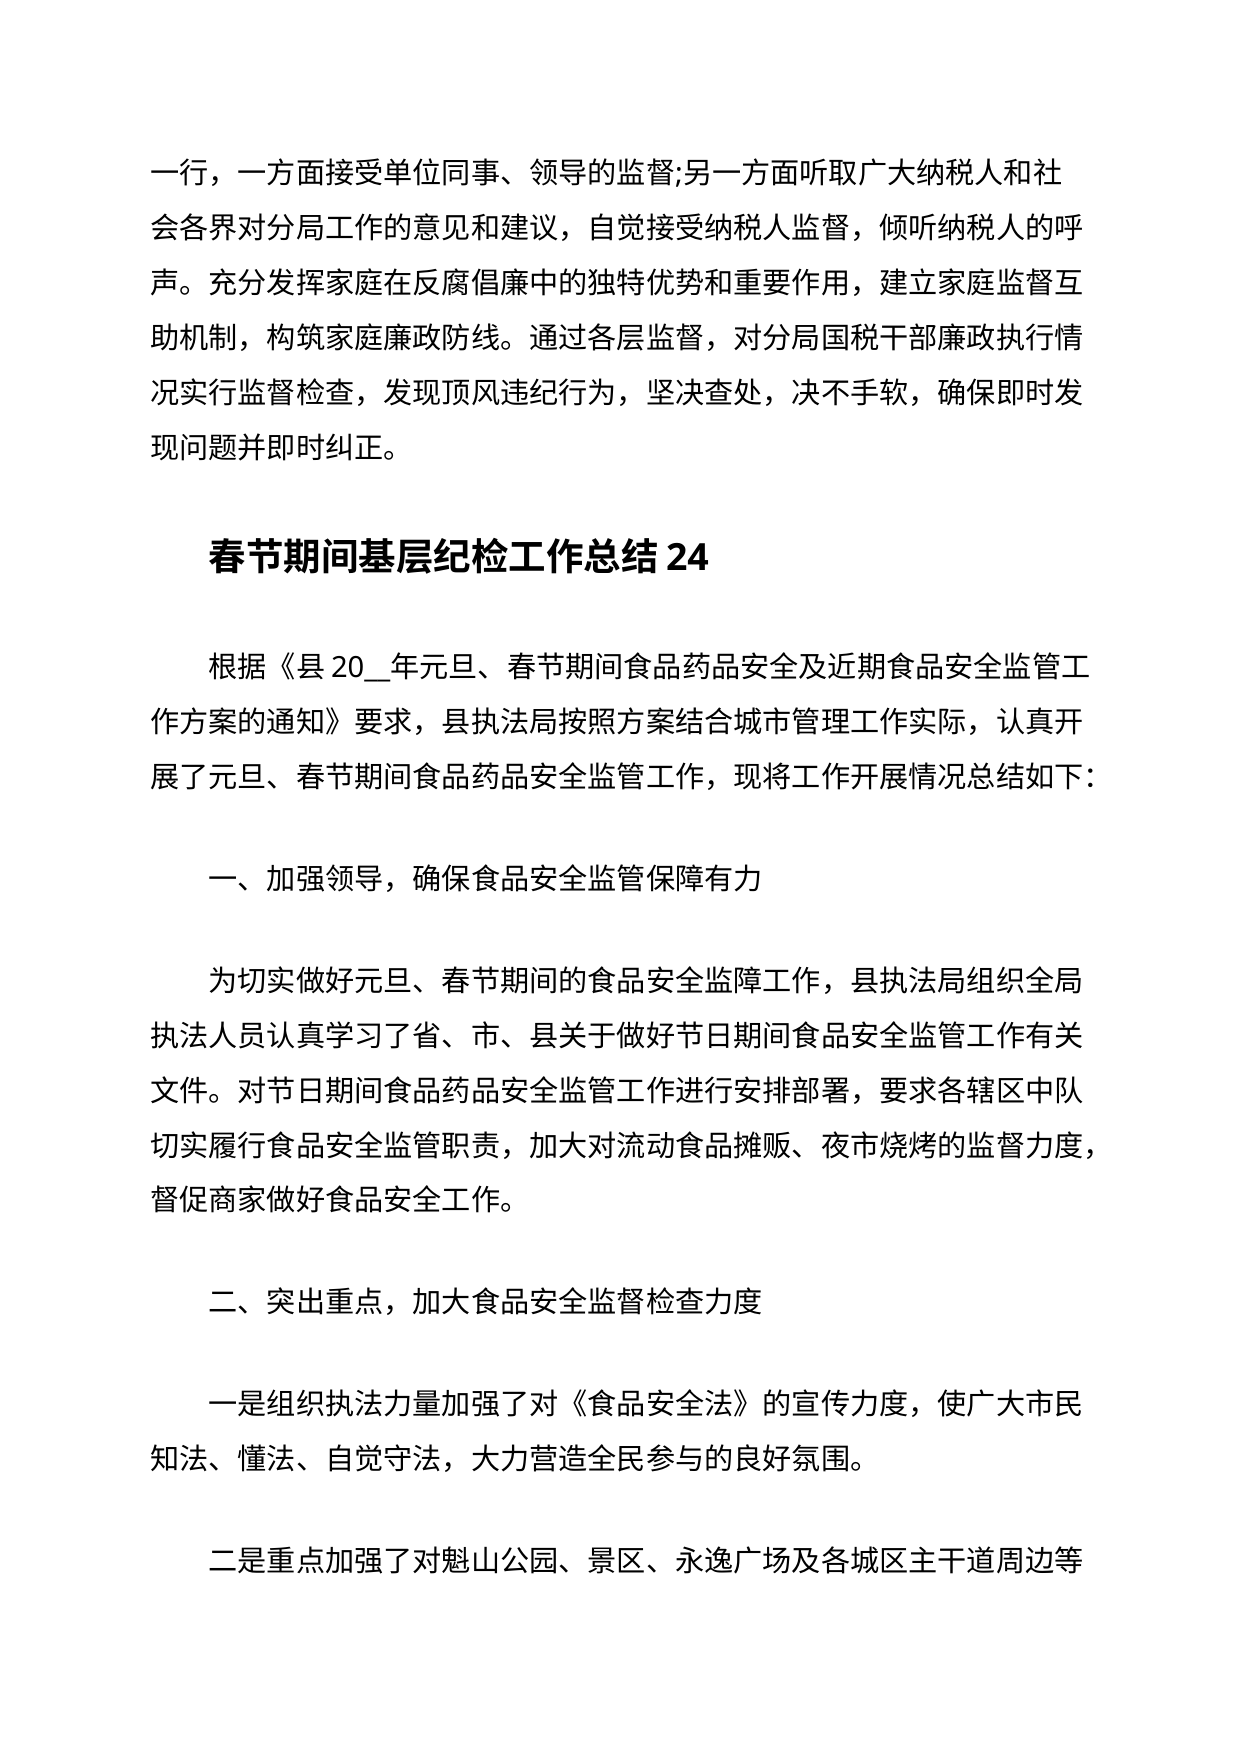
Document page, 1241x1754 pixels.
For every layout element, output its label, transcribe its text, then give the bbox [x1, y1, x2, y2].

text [150, 150, 1090, 467]
text 根据《县20__年元旦、春节期间食品药品安全及近期食品安全监管工作方案的通知》要求，县执法局按照方案结合城市管理工作实际，认真开展了元旦、春节期间食品药品安全监管工作，现将工作开展情况总结如下： [150, 644, 1090, 796]
text 二、突出重点，加大食品安全监督检查力度 [150, 1279, 1090, 1321]
text 为切实做好元旦、春节期间的食品安全监障工作，县执法局组织全局执法人员认真学习了省、市、县关于做好节日期间食品安全监管工作有关文件。对节日期间食品药品安全监管工作进行安排部署，要求各辖区中队切实履行食品安全监管职责，加大对流动食品摊贩、夜市烧烤的监督力度，督促商家做好食品安全工作。 [150, 957, 1090, 1219]
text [150, 1537, 1090, 1579]
text 春节期间基层纪检工作总结24 [150, 526, 1090, 581]
text 一是组织执法力量加强了对《食品安全法》的宣传力度，使广大市民知法、懂法、自觉守法，大力营造全民参与的良好氛围。 [150, 1381, 1090, 1478]
text 一、加强领导，确保食品安全监管保障有力 [150, 856, 1090, 898]
